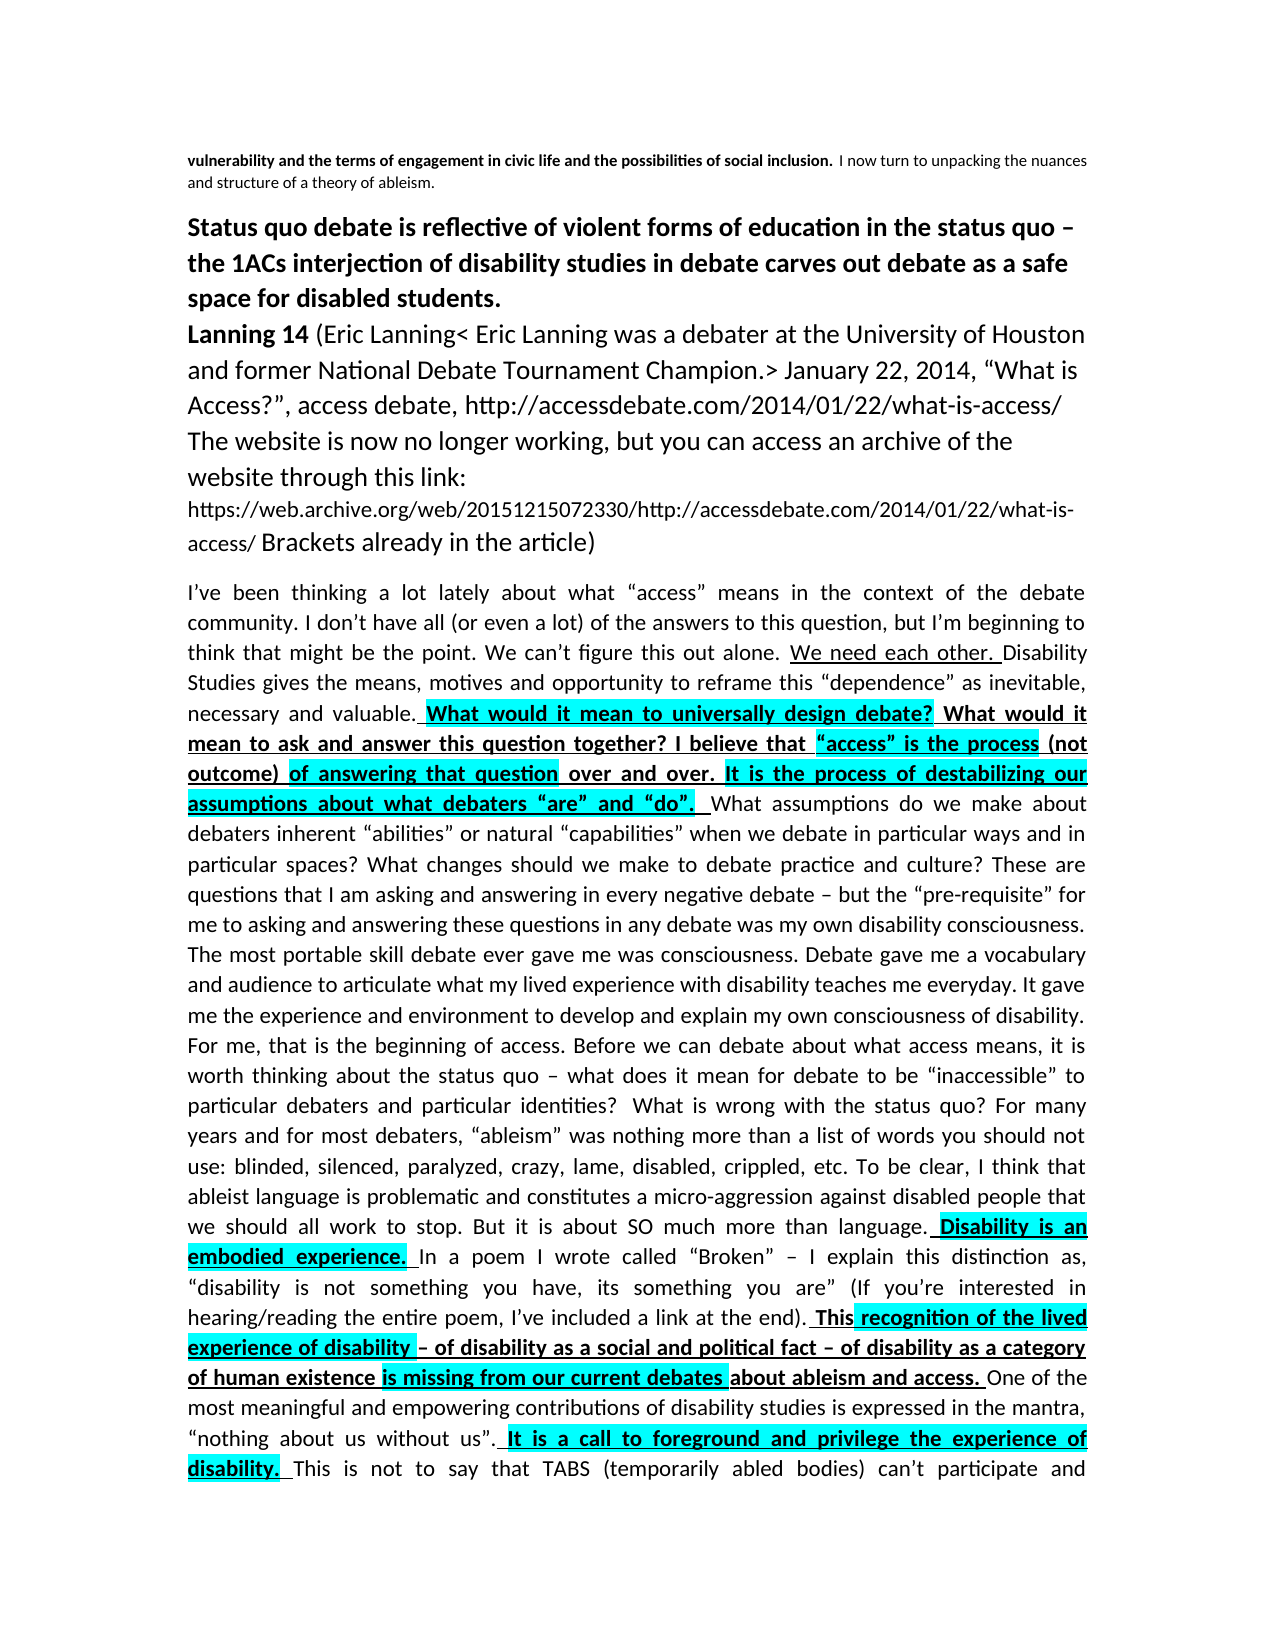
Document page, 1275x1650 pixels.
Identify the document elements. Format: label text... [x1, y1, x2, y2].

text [187, 784, 1087, 1482]
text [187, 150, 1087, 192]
subtitle Status quo debate is reflective of violent forms of education in the status quo – the 1ACs interjection of disability studies in debate carves out debate as a safe space for disabled students. [187, 210, 1087, 315]
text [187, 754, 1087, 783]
text Lanning 14 (Eric Lanning< Eric Lanning was a debater at the University of Houston and former National Debate Tournament Champion.> January 22, 2014, “What is Access?”, access debate, http://accessdebate.com/2014/01/22/what-is-access/ The website is now no longer working, but you can access an archive of the website through this link: https://web.archive.org/web/20151215072330/http://accessdebate.com/2014/01/22/what-is-access/ Brackets already in the article) [187, 317, 1087, 559]
